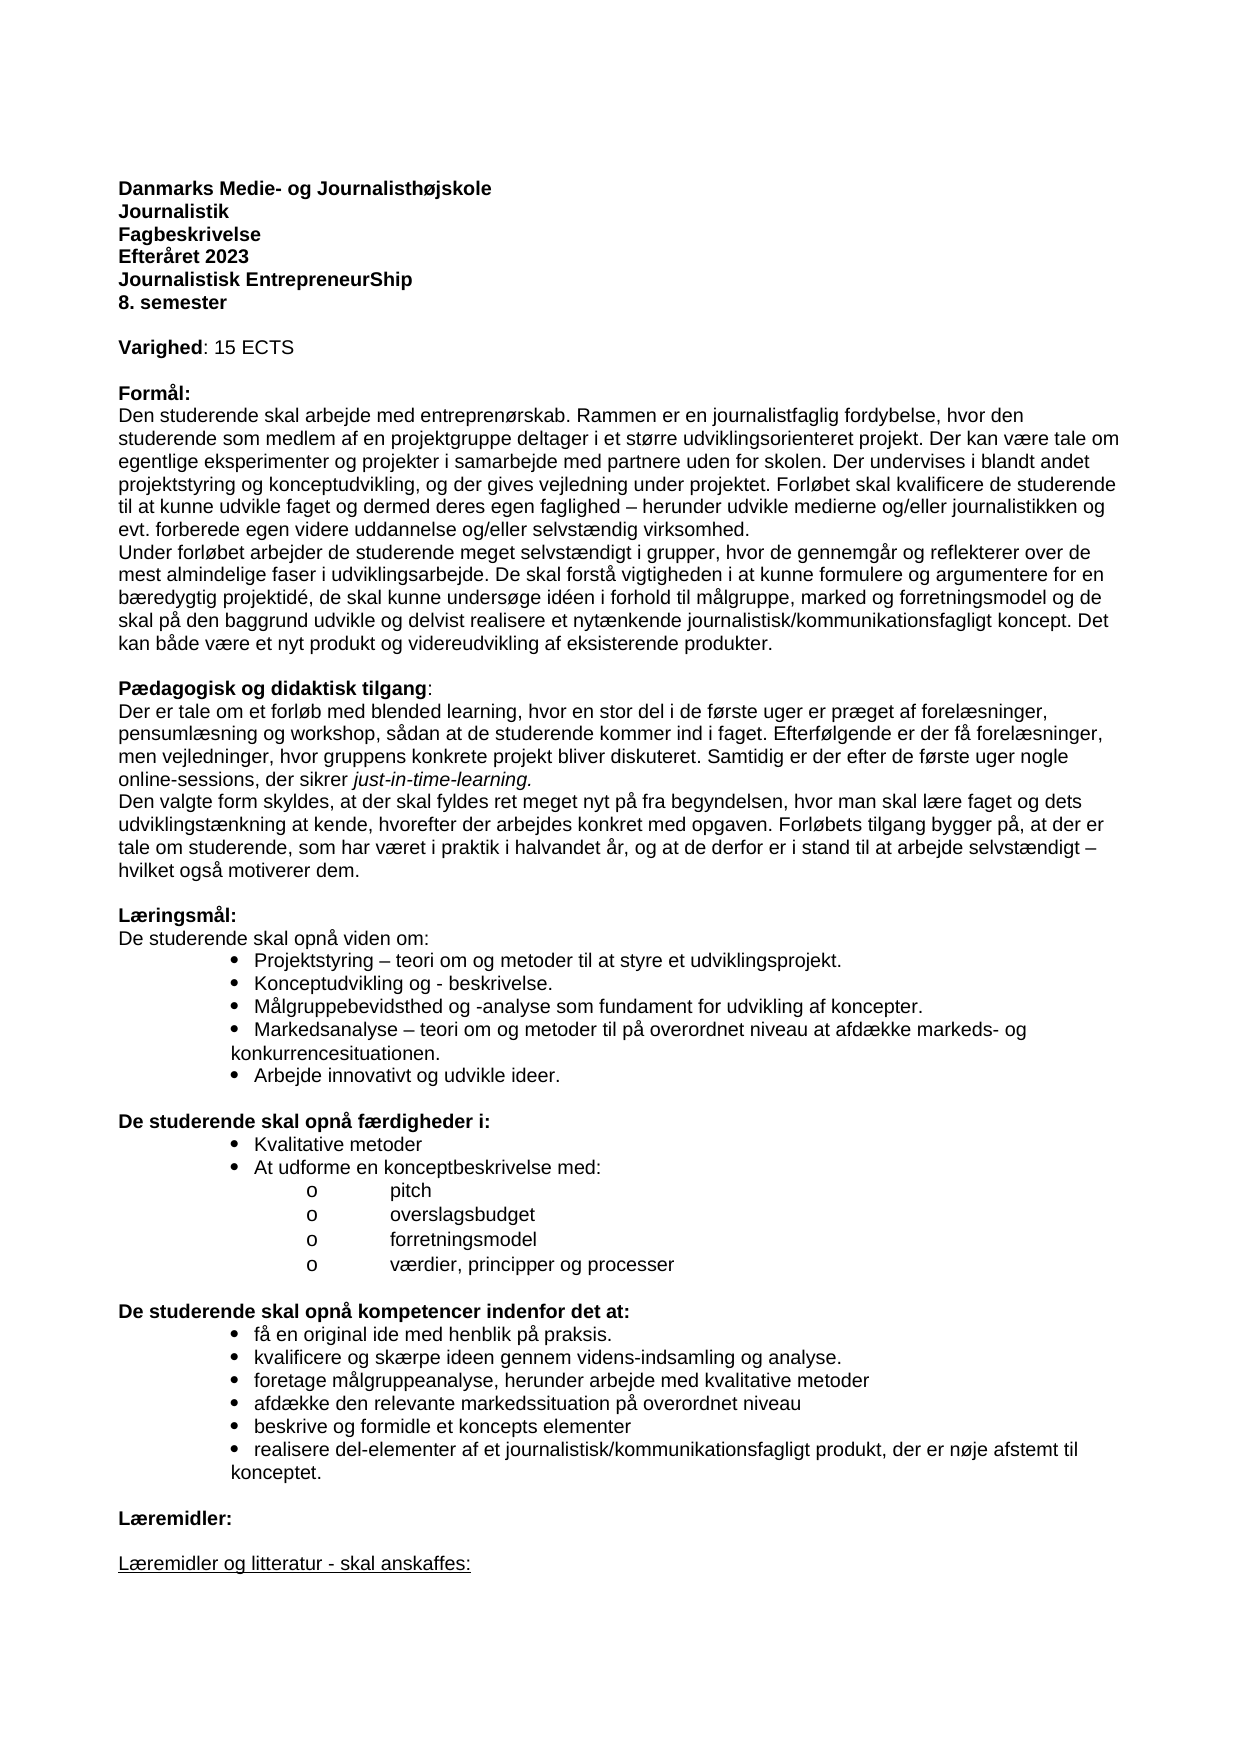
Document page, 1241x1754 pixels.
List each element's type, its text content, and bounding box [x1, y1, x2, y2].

text Den valgte form skyldes, at der skal fyldes ret meget nyt på fra begyndelsen, hvor man skal lære faget og dets udviklingstænkning at kende, hvorefter der arbejdes konkret med opgaven. Forløbets tilgang bygger på, at der er tale om studerende, som har været i praktik i halvandet år, og at de derfor er i stand til at arbejde selvstændigt – hvilket også motiverer dem. [118, 790, 1122, 881]
list få en original ide med henblik på praksis. [231, 1323, 1122, 1346]
list kvalificere og skærpe ideen gennem videns-indsamling og analyse. [231, 1346, 1122, 1369]
text Formål: [118, 382, 1122, 404]
text De studerende skal opnå viden om: [118, 927, 1122, 949]
text Danmarks Medie- og Journalisthøjskole Journalistik [118, 177, 1122, 223]
text Under forløbet arbejder de studerende meget selvstændigt i grupper, hvor de gennemgår og reflekterer over de mest almindelige faser i udviklingsarbejde. De skal forstå vigtigheden i at kunne formulere og argumentere for en bæredygtig projektidé, de skal kunne undersøge idéen i forhold til målgruppe, marked og forretningsmodel og de skal på den baggrund udvikle og delvist realisere et nytænkende journalistisk/kommunikationsfagligt koncept. Det kan både være et nyt produkt og videreudvikling af eksisterende produkter. [118, 541, 1122, 654]
list foretage målgruppeanalyse, herunder arbejde med kvalitative metoder [231, 1369, 1122, 1392]
list Kvalitative metoder [231, 1132, 1122, 1156]
text Den studerende skal arbejde med entreprenørskab. Rammen er en journalistfaglig fordybelse, hvor den studerende som medlem af en projektgruppe deltager i et større udviklingsorienteret projekt. Der kan være tale om egentlige eksperimenter og projekter i samarbejde med partnere uden for skolen. Der undervises i blandt andet projektstyring og konceptudvikling, og der gives vejledning under projektet. Forløbet skal kvalificere de studerende til at kunne udvikle faget og dermed deres egen faglighed – herunder udvikle medierne og/eller journalistikken og evt. forberede egen videre uddannelse og/eller selvstændig virksomhed. [118, 404, 1122, 541]
list forretningsmodel [306, 1228, 1122, 1253]
text Der er tale om et forløb med blended learning, hvor en stor del i de første uger er præget af forelæsninger, pensumlæsning og workshop, sådan at de studerende kommer ind i faget. Efterfølgende er der få forelæsninger, men vejledninger, hvor gruppens konkrete projekt bliver diskuteret. Samtidig er der efter de første uger nogle online-sessions, der sikrer just-in-time-learning. [118, 699, 1122, 790]
text 8. semester [118, 291, 1122, 313]
list Arbejde innovativt og udvikle ideer. [231, 1064, 1122, 1087]
list afdække den relevante markedssituation på overordnet niveau [231, 1392, 1122, 1415]
list Markedsanalyse – teori om og metoder til på overordnet niveau at afdække markeds- og konkurrencesituationen. [231, 1018, 1122, 1064]
text Læringsmål: [118, 904, 1122, 927]
list Konceptudvikling og - beskrivelse. [231, 972, 1122, 995]
text De studerende skal opnå færdigheder i: [118, 1110, 1122, 1132]
text Pædagogisk og didaktisk tilgang: [118, 677, 1122, 699]
text Læremidler og litteratur - skal anskaffes: [118, 1552, 1122, 1575]
list beskrive og formidle et koncepts elementer [231, 1415, 1122, 1438]
list At udforme en konceptbeskrivelse med: [231, 1156, 1122, 1178]
text Fagbeskrivelse Efteråret 2023 Journalistisk EntrepreneurShip [118, 223, 1122, 291]
list pitch [306, 1178, 1122, 1203]
text Læremidler: [118, 1507, 1122, 1529]
text Varighed: 15 ECTS [118, 336, 1122, 359]
list værdier, principper og processer [306, 1253, 1122, 1278]
list overslagsbudget [306, 1203, 1122, 1228]
list Projektstyring – teori om og metoder til at styre et udviklingsprojekt. [231, 949, 1122, 972]
list realisere del-elementer af et journalistisk/kommunikationsfagligt produkt, der er nøje afstemt til konceptet. [231, 1438, 1122, 1484]
list Målgruppebevidsthed og -analyse som fundament for udvikling af koncepter. [231, 995, 1122, 1018]
text De studerende skal opnå kompetencer indenfor det at: [118, 1300, 1122, 1323]
